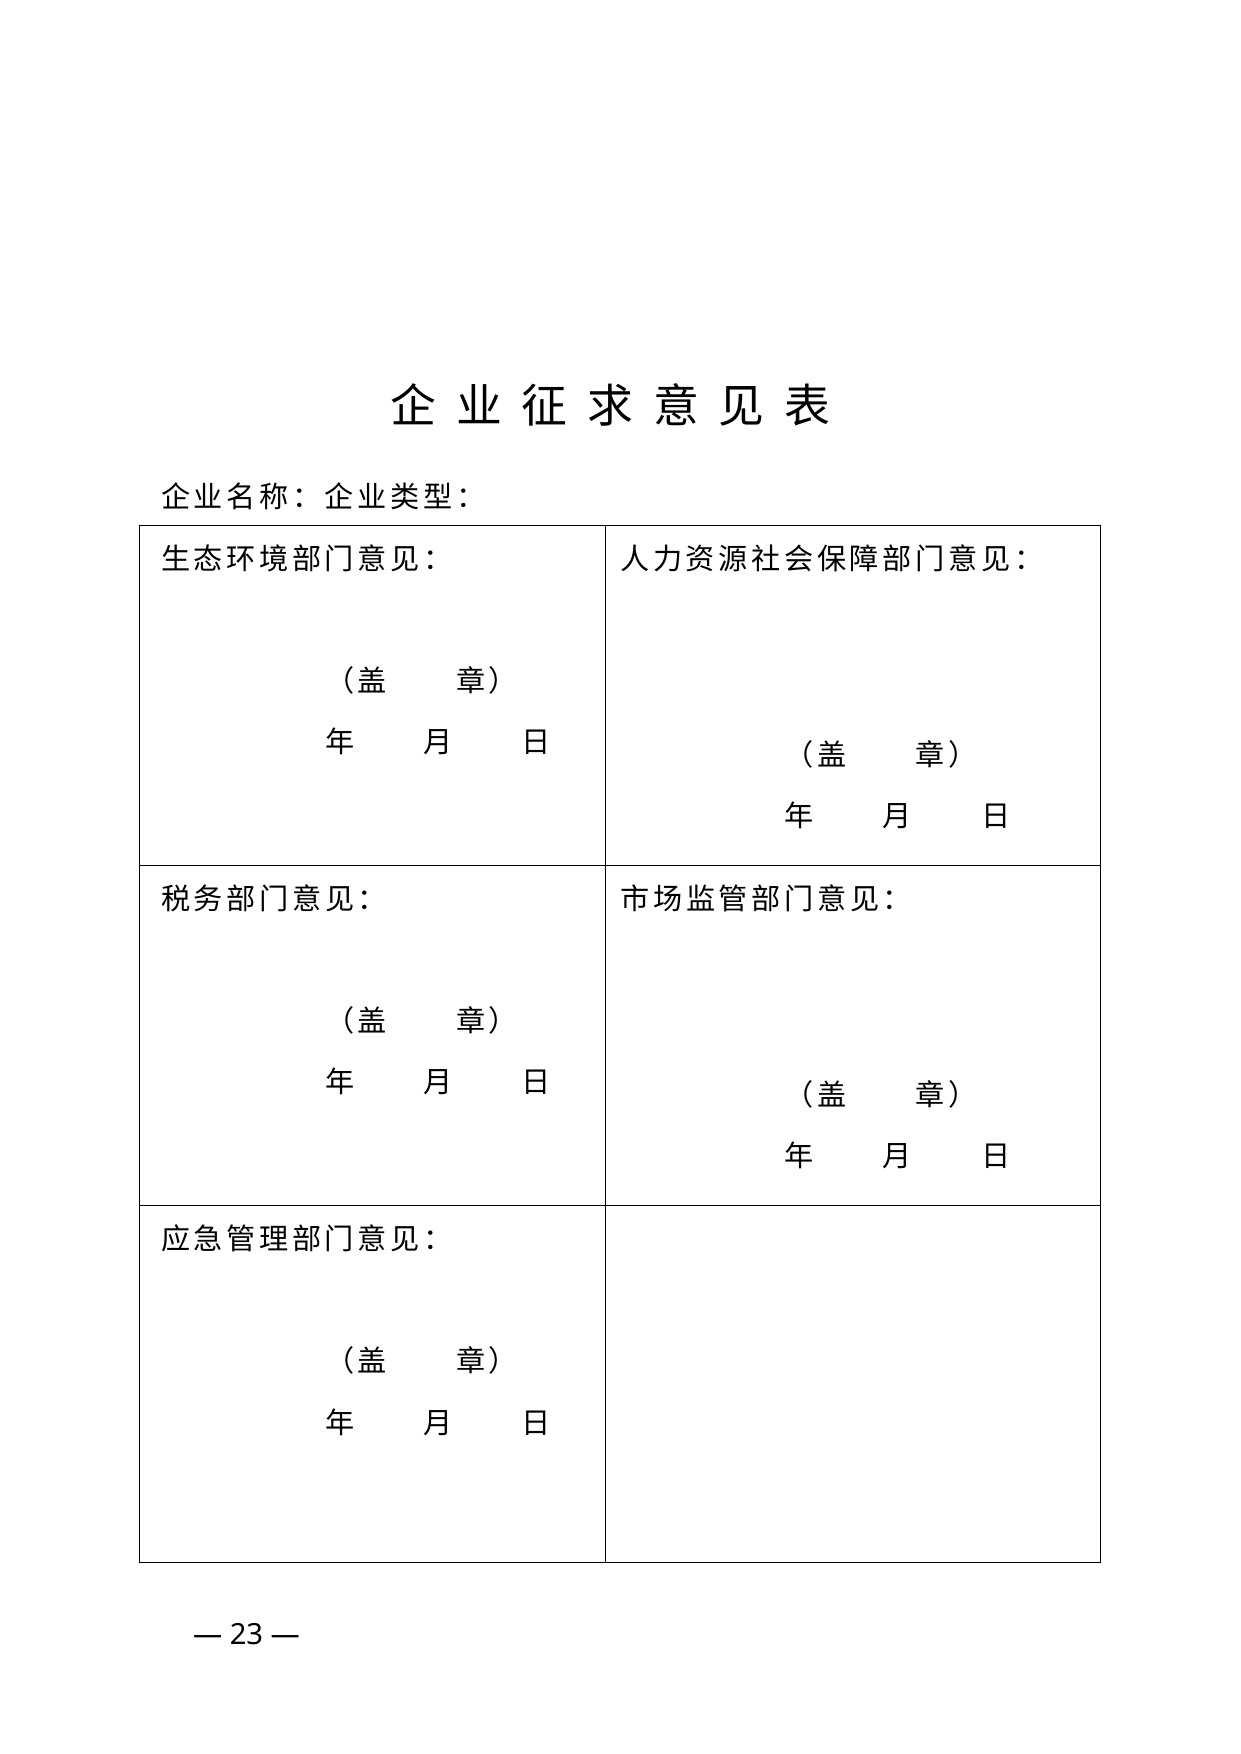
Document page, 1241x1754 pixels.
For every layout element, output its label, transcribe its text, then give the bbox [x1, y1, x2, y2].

table_header 生态环境部门意见： （盖 章） 年 月 日 [140, 526, 605, 865]
table_cell 税务部门意见： （盖 章） 年 月 日 [140, 866, 605, 1205]
table_header 人力资源社会保障部门意见： （盖 章） 年 月 日 [606, 526, 1100, 865]
text 企业征求意见表 [161, 341, 1079, 464]
text 企业名称：企业类型： [161, 464, 1079, 525]
table_cell 应急管理部门意见： （盖 章） 年 月 日 [140, 1206, 605, 1562]
table_cell 市场监管部门意见： （盖 章） 年 月 日 [606, 866, 1100, 1205]
table_cell [606, 1206, 1100, 1562]
